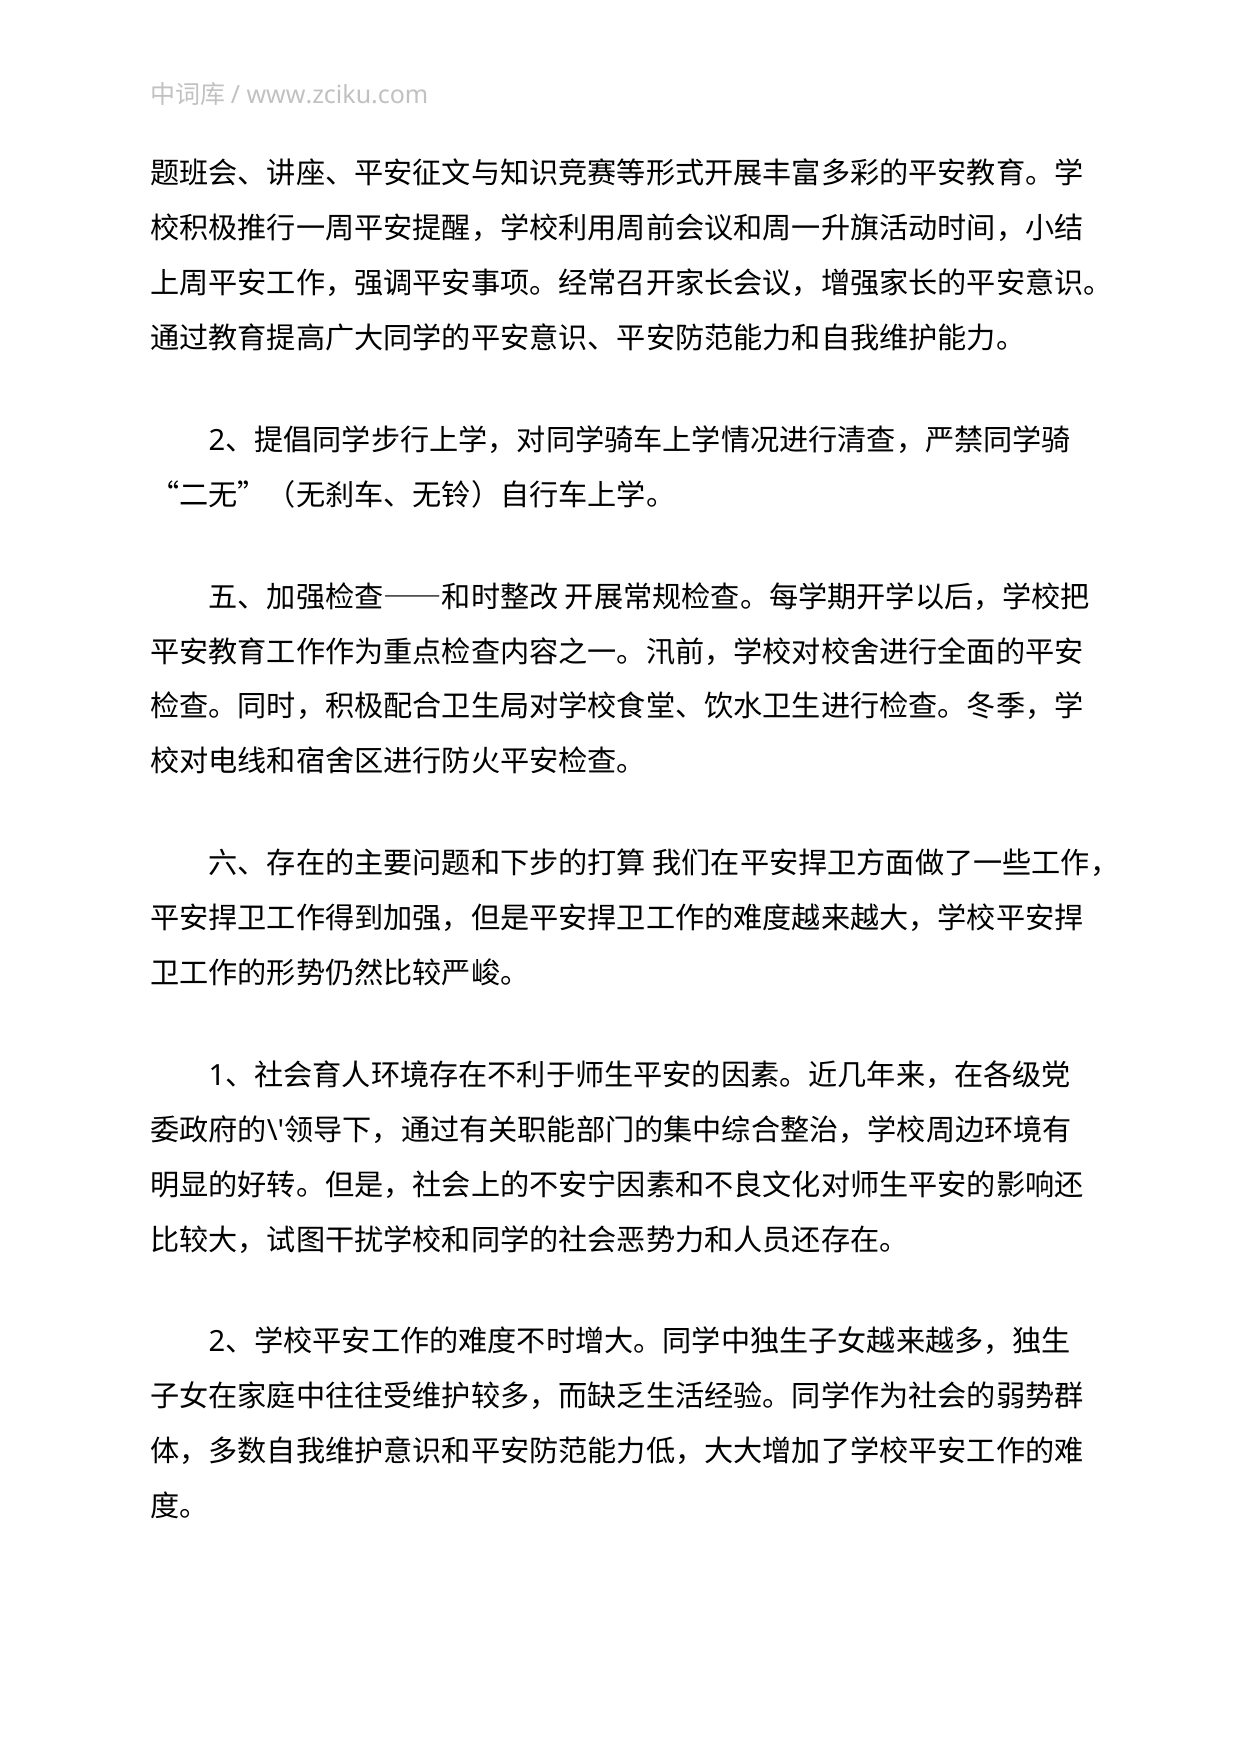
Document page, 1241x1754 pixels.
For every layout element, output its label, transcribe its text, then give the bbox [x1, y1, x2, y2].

text 六、存在的主要问题和下步的打算 我们在平安捍卫方面做了一些工作，平安捍卫工作得到加强，但是平安捍卫工作的难度越来越大，学校平安捍卫工作的形势仍然比较严峻。 [150, 840, 1090, 992]
text 2、学校平安工作的难度不时增大。同学中独生子女越来越多，独生子女在家庭中往往受维护较多，而缺乏生活经验。同学作为社会的弱势群体，多数自我维护意识和平安防范能力低，大大增加了学校平安工作的难度。 [150, 1318, 1090, 1525]
text 2、提倡同学步行上学，对同学骑车上学情况进行清查，严禁同学骑“二无”（无刹车、无铃）自行车上学。 [150, 416, 1090, 514]
text 1、社会育人环境存在不利于师生平安的因素。近几年来，在各级党委政府的\'领导下，通过有关职能部门的集中综合整治，学校周边环境有明显的好转。但是，社会上的不安宁因素和不良文化对师生平安的影响还比较大，试图干扰学校和同学的社会恶势力和人员还存在。 [150, 1051, 1090, 1258]
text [150, 150, 1090, 357]
text 五、加强检查——和时整改 开展常规检查。每学期开学以后，学校把平安教育工作作为重点检查内容之一。汛前，学校对校舍进行全面的平安检查。同时，积极配合卫生局对学校食堂、饮水卫生进行检查。冬季，学校对电线和宿舍区进行防火平安检查。 [150, 573, 1090, 780]
